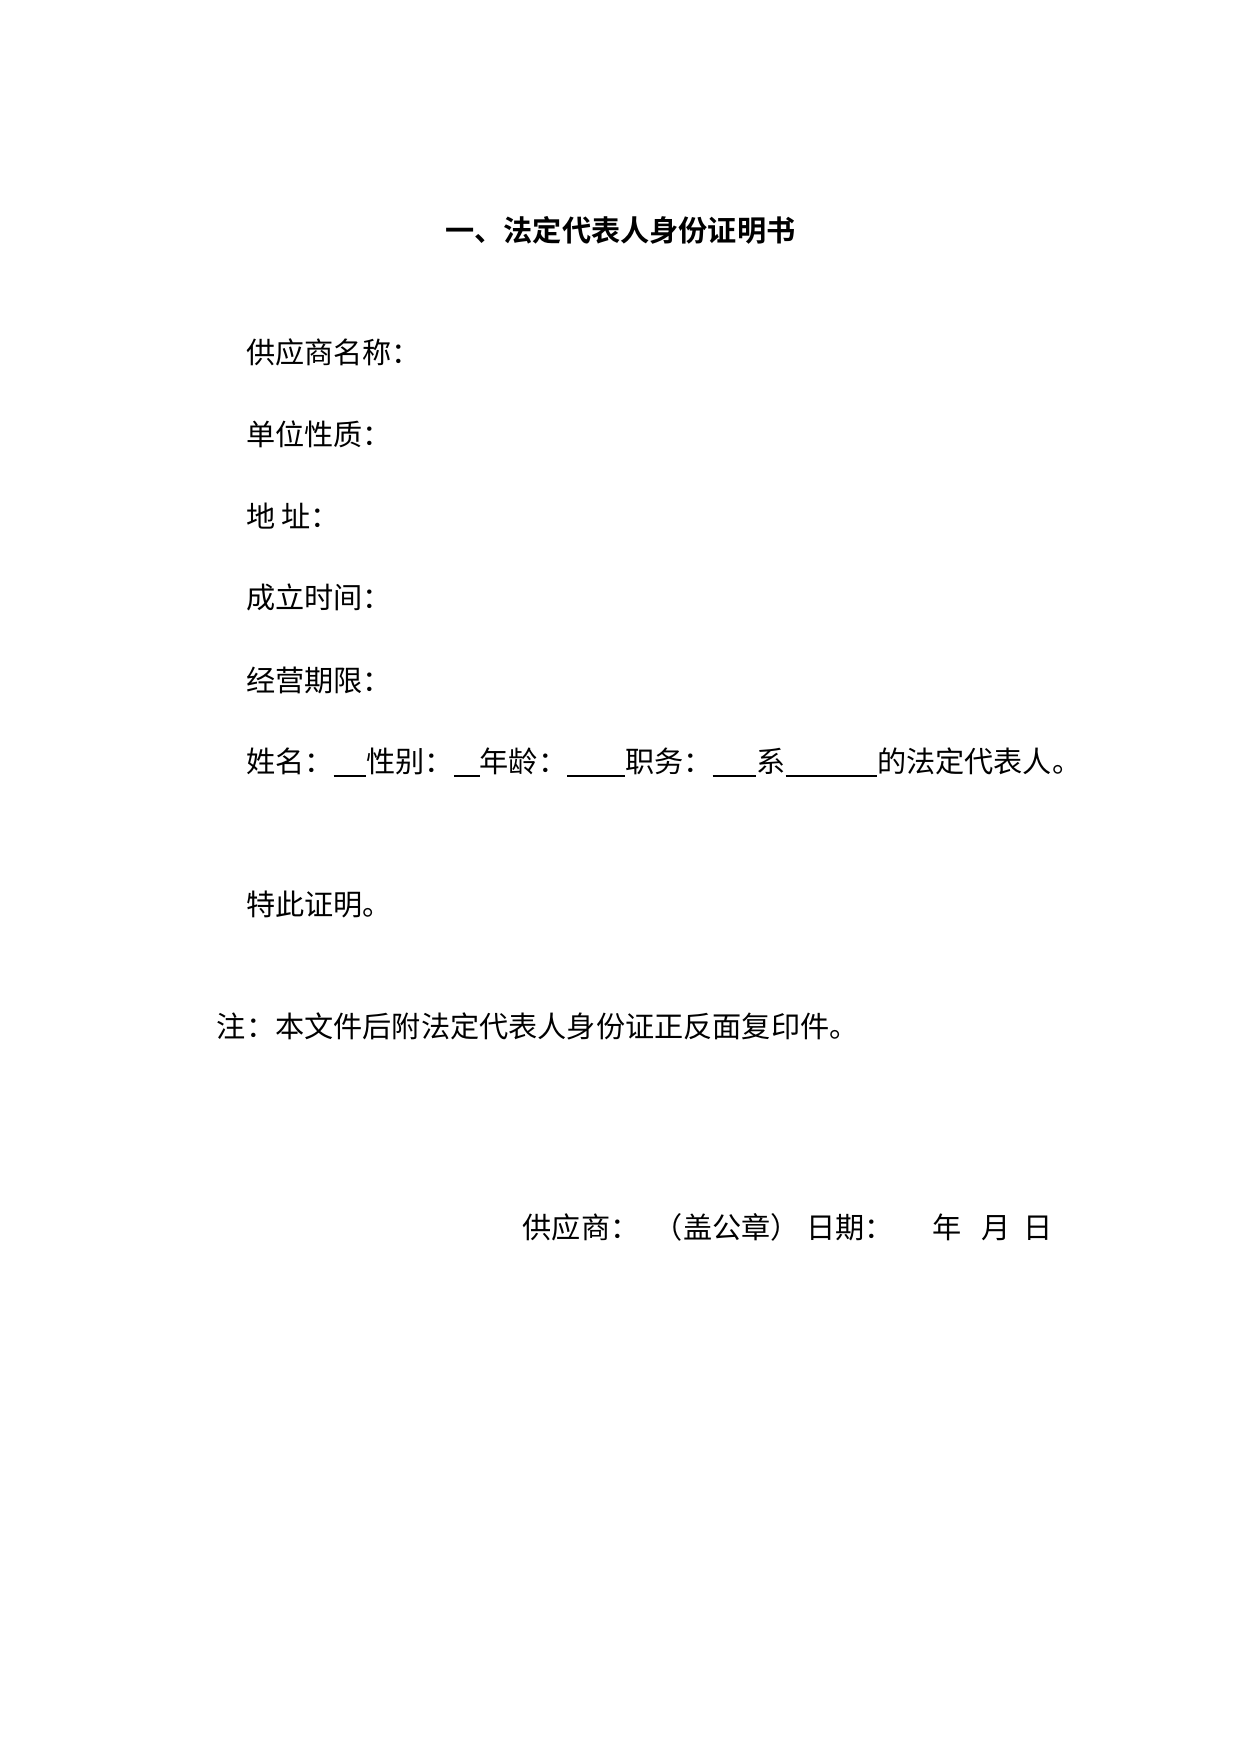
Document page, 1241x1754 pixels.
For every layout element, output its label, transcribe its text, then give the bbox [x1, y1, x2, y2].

text 注：本文件后附法定代表人身份证正反面复印件。 [187, 1003, 1053, 1046]
text 姓名： 性别： 年龄： 职务： 系 的法定代表人。 [187, 739, 1053, 781]
text 地 址： [187, 493, 1053, 535]
text 经营期限： [187, 657, 1053, 699]
text 成立时间： [187, 575, 1053, 617]
text 供应商： （盖公章） 日期： 年 月 日 [187, 1204, 1053, 1247]
text 供应商名称： [187, 329, 1053, 371]
text 特此证明。 [187, 882, 1053, 924]
text 一、法定代表人身份证明书 [187, 207, 1053, 250]
text 单位性质： [187, 411, 1053, 453]
